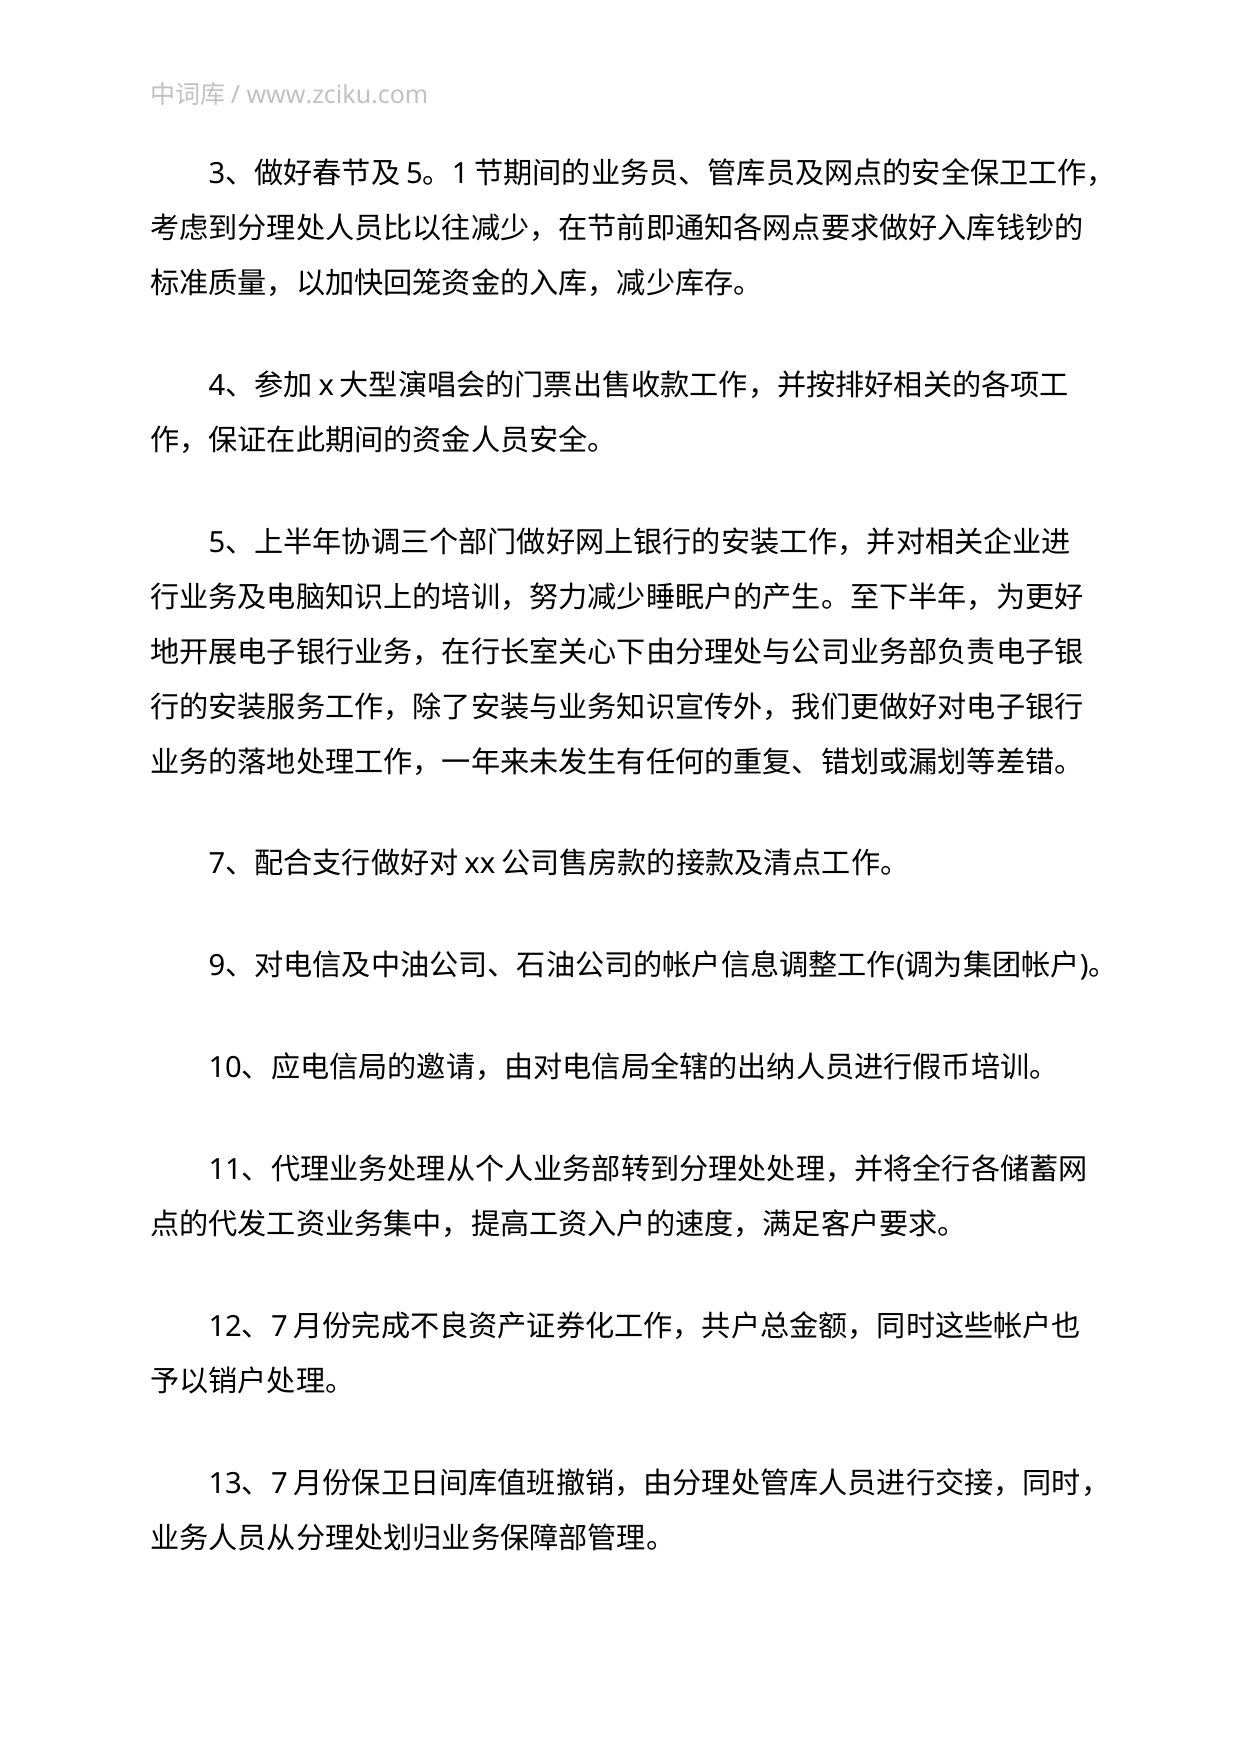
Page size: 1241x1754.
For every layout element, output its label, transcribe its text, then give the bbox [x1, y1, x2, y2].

text 5、上半年协调三个部门做好网上银行的安装工作，并对相关企业进行业务及电脑知识上的培训，努力减少睡眠户的产生。至下半年，为更好地开展电子银行业务，在行长室关心下由分理处与公司业务部负责电子银行的安装服务工作，除了安装与业务知识宣传外，我们更做好对电子银行业务的落地处理工作，一年来未发生有任何的重复、错划或漏划等差错。 [150, 518, 1090, 780]
text 10、应电信局的邀请，由对电信局全辖的出纳人员进行假币培训。 [150, 1044, 1090, 1086]
text 13、7月份保卫日间库值班撤销，由分理处管库人员进行交接，同时，业务人员从分理处划归业务保障部管理。 [150, 1459, 1090, 1557]
text 3、做好春节及5。1节期间的业务员、管库员及网点的安全保卫工作，考虑到分理处人员比以往减少，在节前即通知各网点要求做好入库钱钞的标准质量，以加快回笼资金的入库，减少库存。 [150, 150, 1090, 302]
text 7、配合支行做好对xx公司售房款的接款及清点工作。 [150, 840, 1090, 882]
text 11、代理业务处理从个人业务部转到分理处处理，并将全行各储蓄网点的代发工资业务集中，提高工资入户的速度，满足客户要求。 [150, 1146, 1090, 1243]
text 9、对电信及中油公司、石油公司的帐户信息调整工作(调为集团帐户)。 [150, 942, 1090, 984]
text 4、参加x大型演唱会的门票出售收款工作，并按排好相关的各项工作，保证在此期间的资金人员安全。 [150, 362, 1090, 459]
text 12、7月份完成不良资产证券化工作，共户总金额，同时这些帐户也予以销户处理。 [150, 1303, 1090, 1400]
